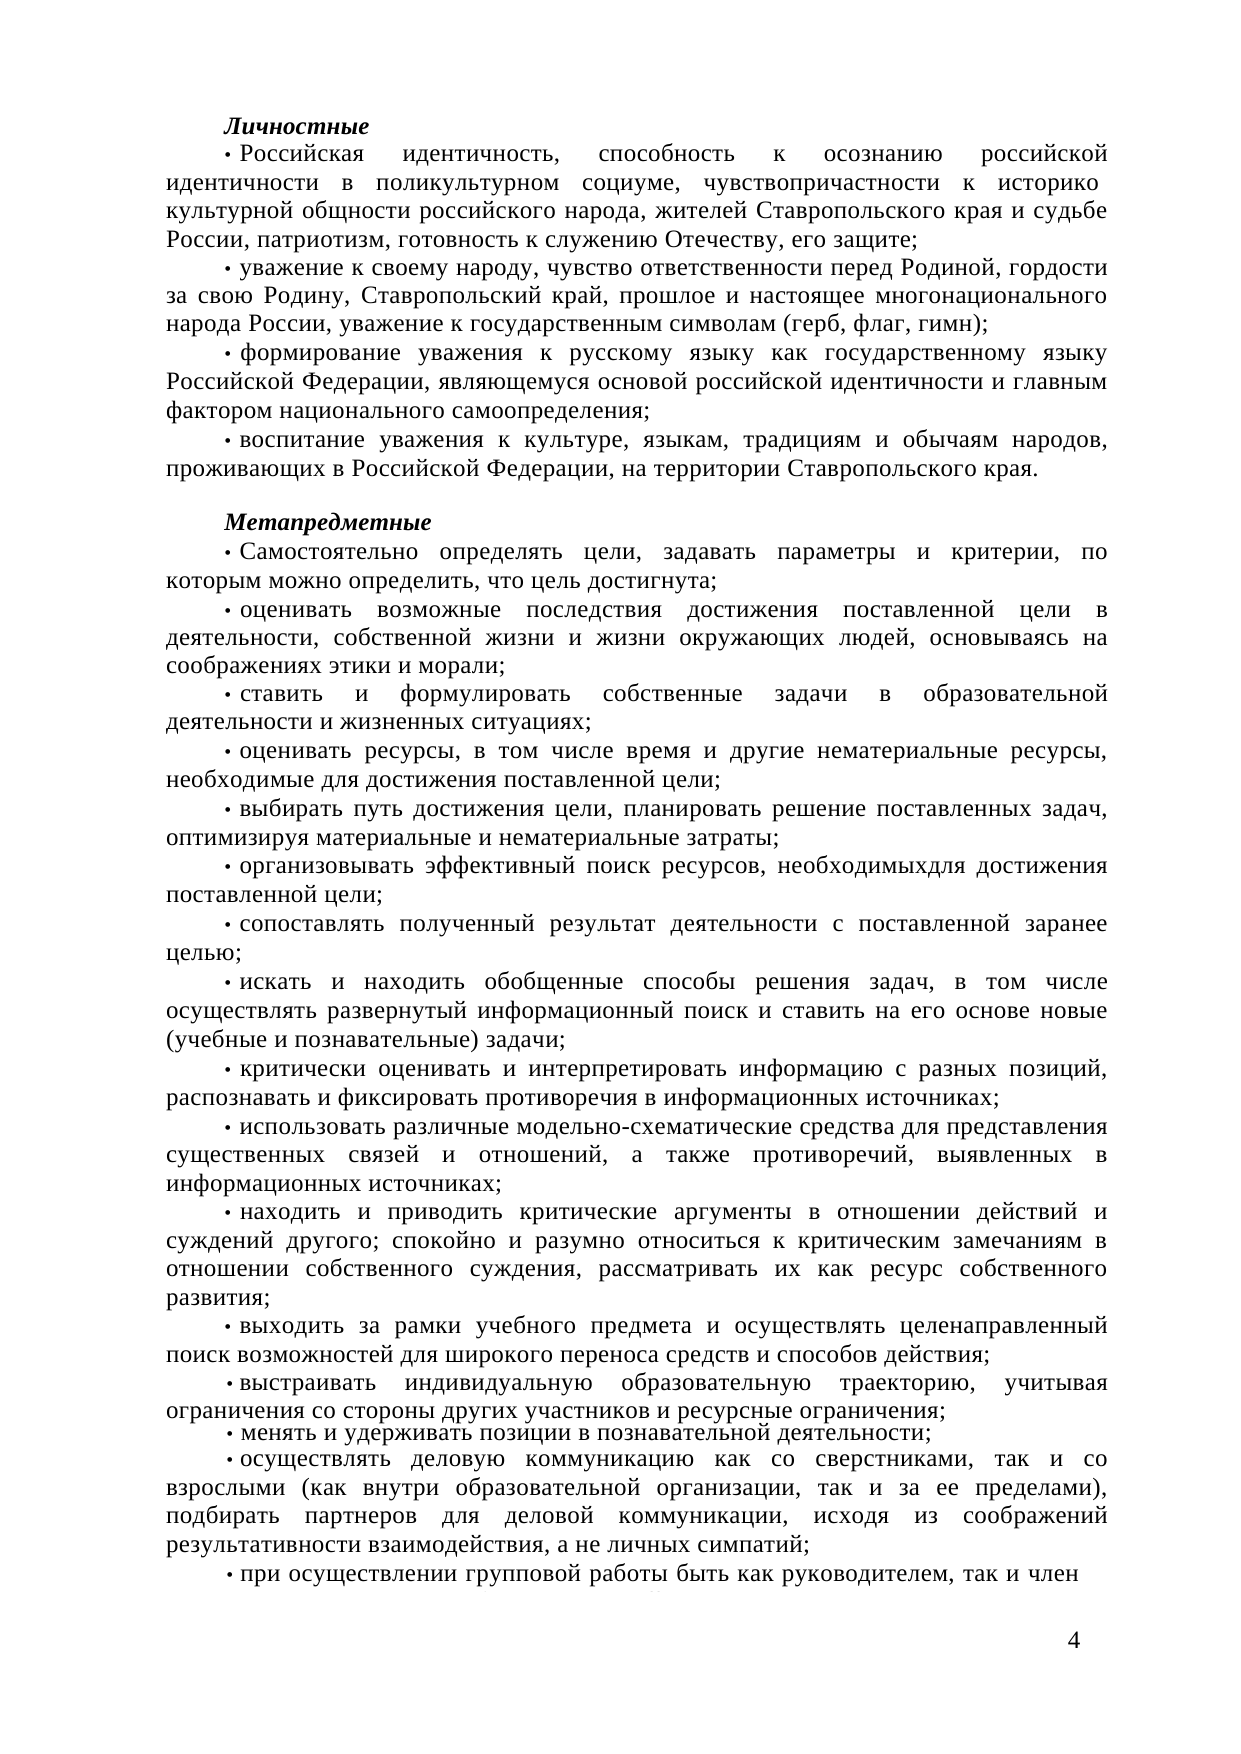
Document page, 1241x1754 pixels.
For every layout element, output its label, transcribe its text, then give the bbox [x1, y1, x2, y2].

list находить и приводить критические аргументы в отношении действий и суждений другого; спокойно и разумно относиться к критическим замечаниям в отношении собственного суждения, рассматривать их как ресурс собственного развития; [166, 1197, 1080, 1311]
list уважение к своему народу, чувство ответственности перед Родиной, гордости за свою Родину, Ставропольский край, прошлое и настоящее многонационального народа России, уважение к государственным символам (герб, флаг, гимн); [166, 253, 1080, 337]
list воспитание уважения к культуре, языкам, традициям и обычаям народов, проживающих в Российской Федерации, на территории Ставропольского края. [166, 424, 1080, 482]
list выходить за рамки учебного предмета и осуществлять целенаправленный поиск возможностей для широкого переноса средств и способов действия; [166, 1311, 1080, 1368]
list Самостоятельно определять цели, задавать параметры и критерии, по которым можно определить, что цель достигнута; [166, 536, 1080, 595]
list использовать различные модельно-схематические средства для представления существенных связей и отношений, а также противоречий, выявленных в информационных источниках; [166, 1111, 1080, 1197]
list Российская идентичность, способность к осознанию российской идентичности в поликультурном социуме, чувствопричастности к историкокультурной общности российского народа, жителей Ставропольского края и судьбе России, патриотизм, готовность к служению Отечеству, его защите; [166, 139, 1080, 253]
list сопоставлять полученный результат деятельности с поставленной заранее целью; [166, 909, 1080, 967]
list выстраивать индивидуальную образовательную траекторию, учитывая ограничения со стороны других участников и ресурсные ограничения; [166, 1368, 1080, 1424]
list формирование уважения к русскому языку как государственному языку Российской Федерации, являющемуся основой российской идентичности и главным фактором национального самоопределения; [166, 337, 1080, 424]
list искать и находить обобщенные способы решения задач, в том числе осуществлять развернутый информационный поиск и ставить на его основе новые (учебные и познавательные) задачи; [166, 967, 1080, 1053]
list ставить и формулировать собственные задачи в образовательной деятельности и жизненных ситуациях; [166, 679, 1080, 735]
list осуществлять деловую коммуникацию как со сверстниками, так и со взрослыми (как внутри образовательной организации, так и за ее пределами), подбирать партнеров для деловой коммуникации, исходя из соображений результативности взаимодействия, а не личных симпатий; [166, 1444, 1080, 1558]
text Личностные [166, 119, 1080, 139]
list при осуществлении групповой работы быть как руководителем, так и членом команды в разных ролях (генератор идей, критик, исполнитель, выступающий, эксперт и т. д.); [166, 1558, 1080, 1592]
list оценивать возможные последствия достижения поставленной цели в деятельности, собственной жизни и жизни окружающих людей, основываясь на соображениях этики и морали; [166, 595, 1080, 679]
list выбирать путь достижения цели, планировать решение поставленных задач, оптимизируя материальные и нематериальные затраты; [166, 793, 1080, 851]
list организовывать эффективный поиск ресурсов, необходимыхдля достижения поставленной цели; [166, 851, 1080, 909]
list менять и удерживать позиции в познавательной деятельности; [166, 1424, 1080, 1444]
text Метапредметные [166, 506, 1080, 536]
list оценивать ресурсы, в том числе время и другие нематериальные ресурсы, необходимые для достижения поставленной цели; [166, 735, 1080, 793]
list критически оценивать и интерпретировать информацию с разных позиций, распознавать и фиксировать противоречия в информационных источниках; [166, 1053, 1080, 1111]
